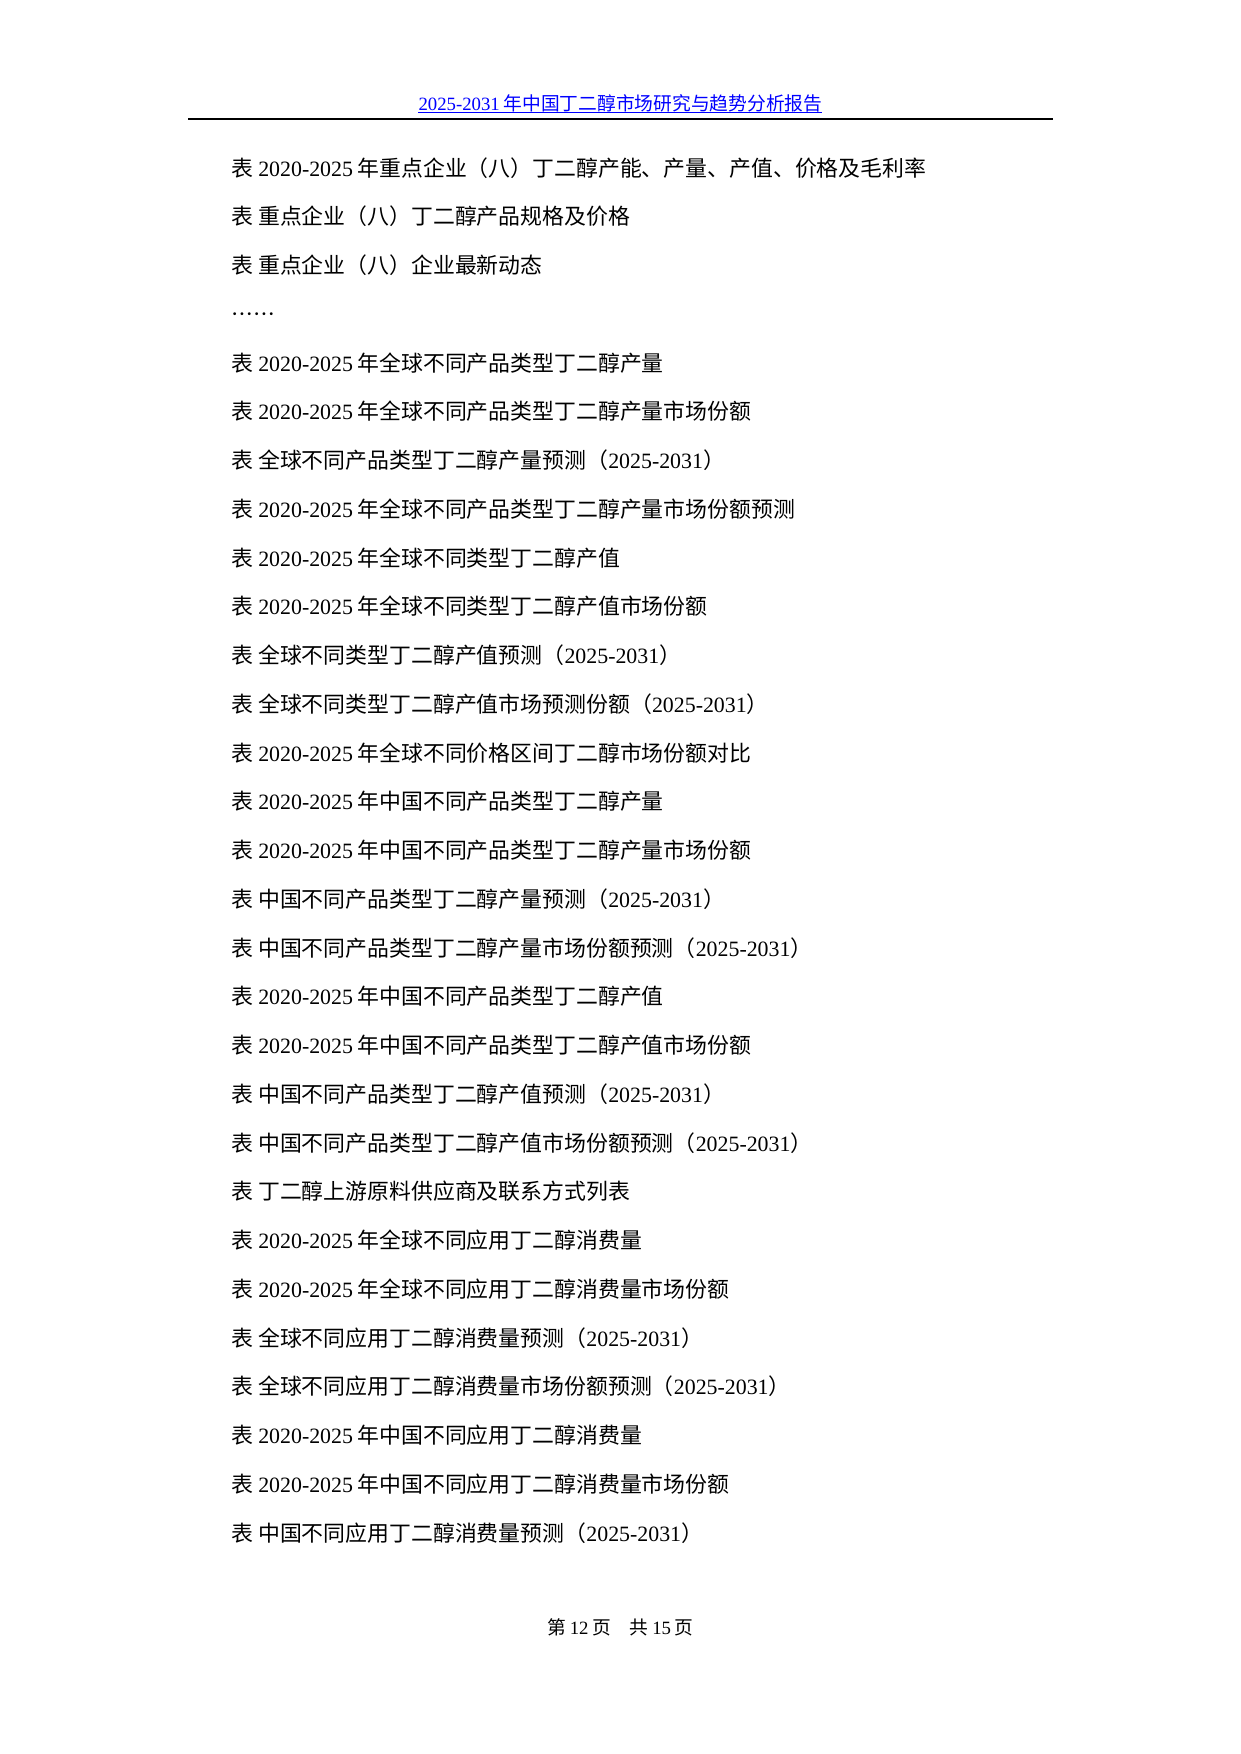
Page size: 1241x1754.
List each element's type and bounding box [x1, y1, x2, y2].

text [187, 150, 1053, 1548]
